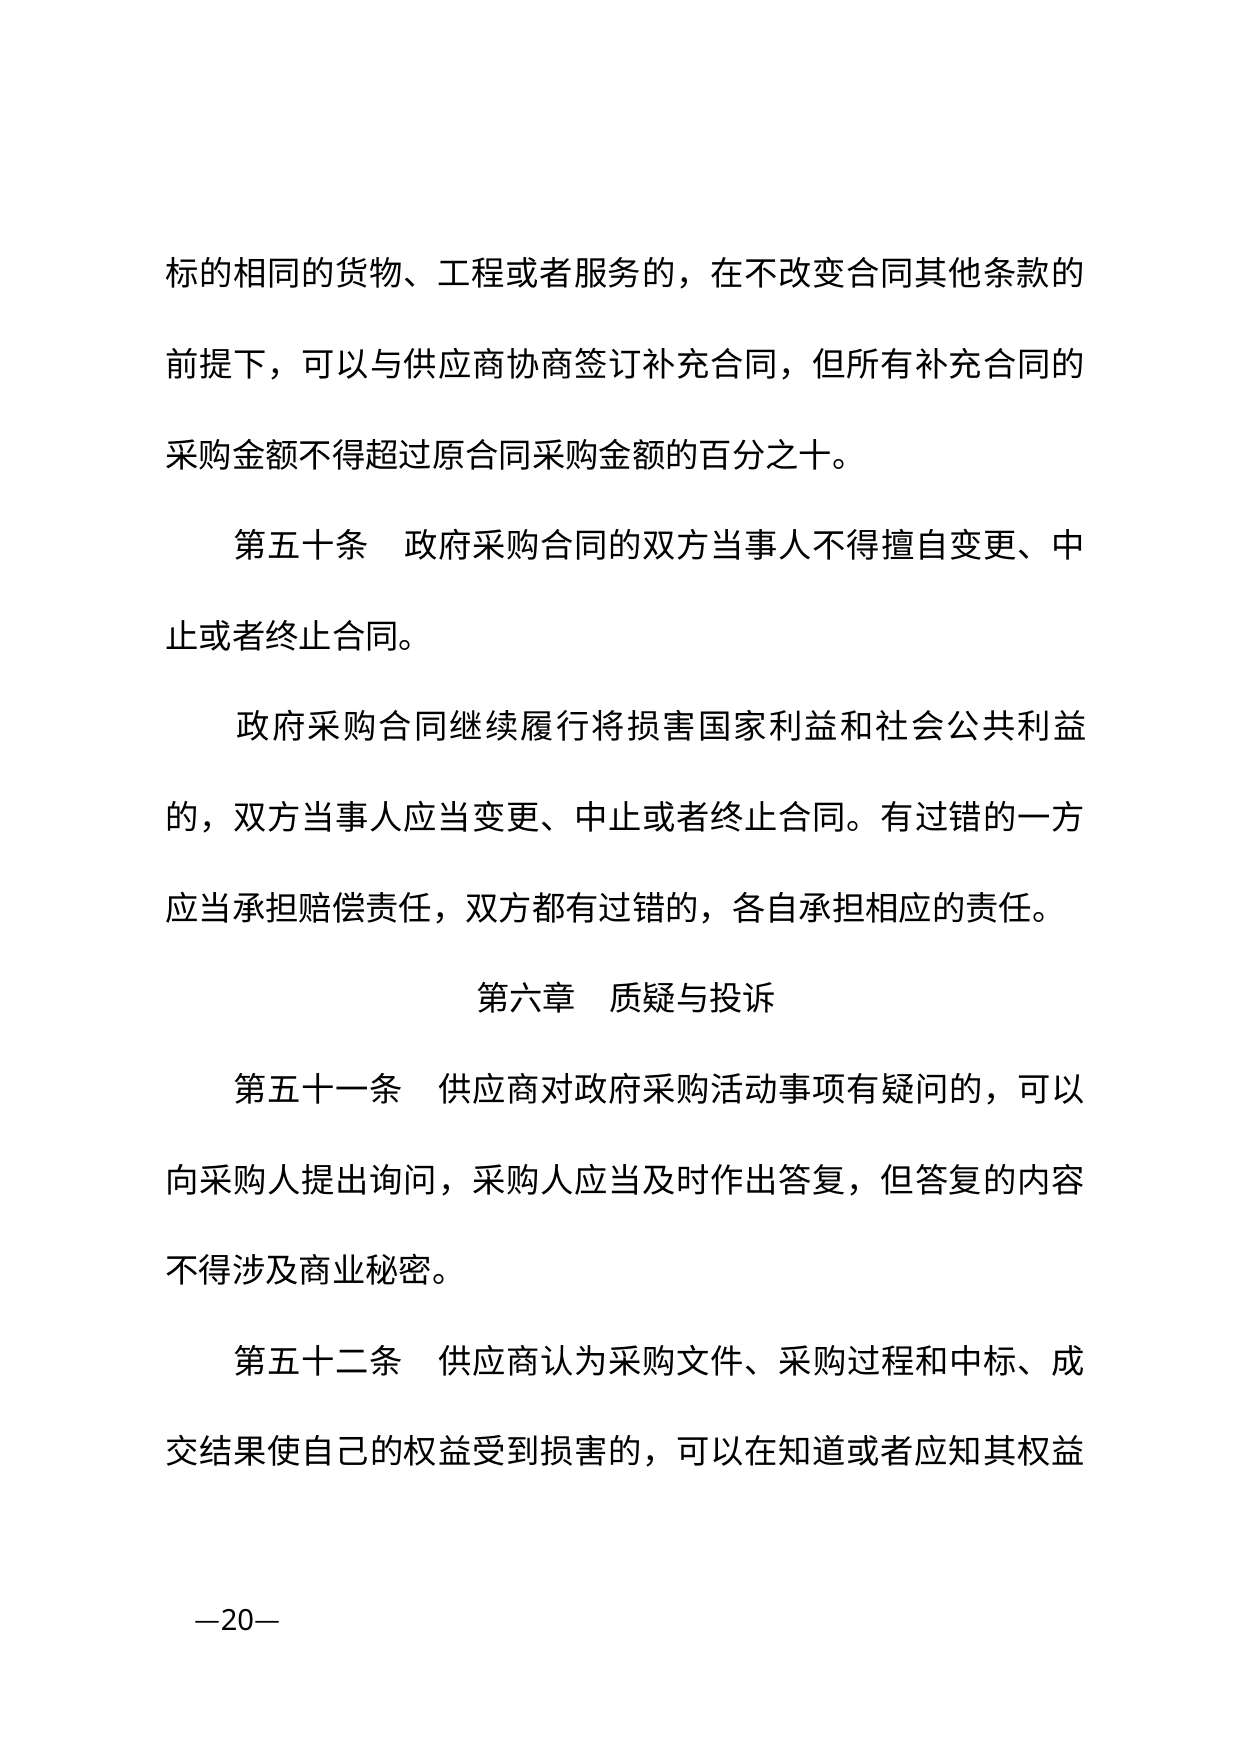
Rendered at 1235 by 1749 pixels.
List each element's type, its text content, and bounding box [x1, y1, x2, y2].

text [165, 226, 1087, 498]
text 政府采购合同继续履行将损害国家利益和社会公共利益的，双方当事人应当变更、中止或者终止合同。有过错的一方应当承担赔偿责任，双方都有过错的，各自承担相应的责任。 [165, 679, 1087, 951]
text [165, 1313, 1087, 1495]
text 第五十一条 供应商对政府采购活动事项有疑问的，可以向采购人提出询问，采购人应当及时作出答复，但答复的内容不得涉及商业秘密。 [165, 1042, 1087, 1313]
text 第六章 质疑与投诉 [165, 951, 1087, 1042]
text 第五十条 政府采购合同的双方当事人不得擅自变更、中止或者终止合同。 [165, 498, 1087, 679]
